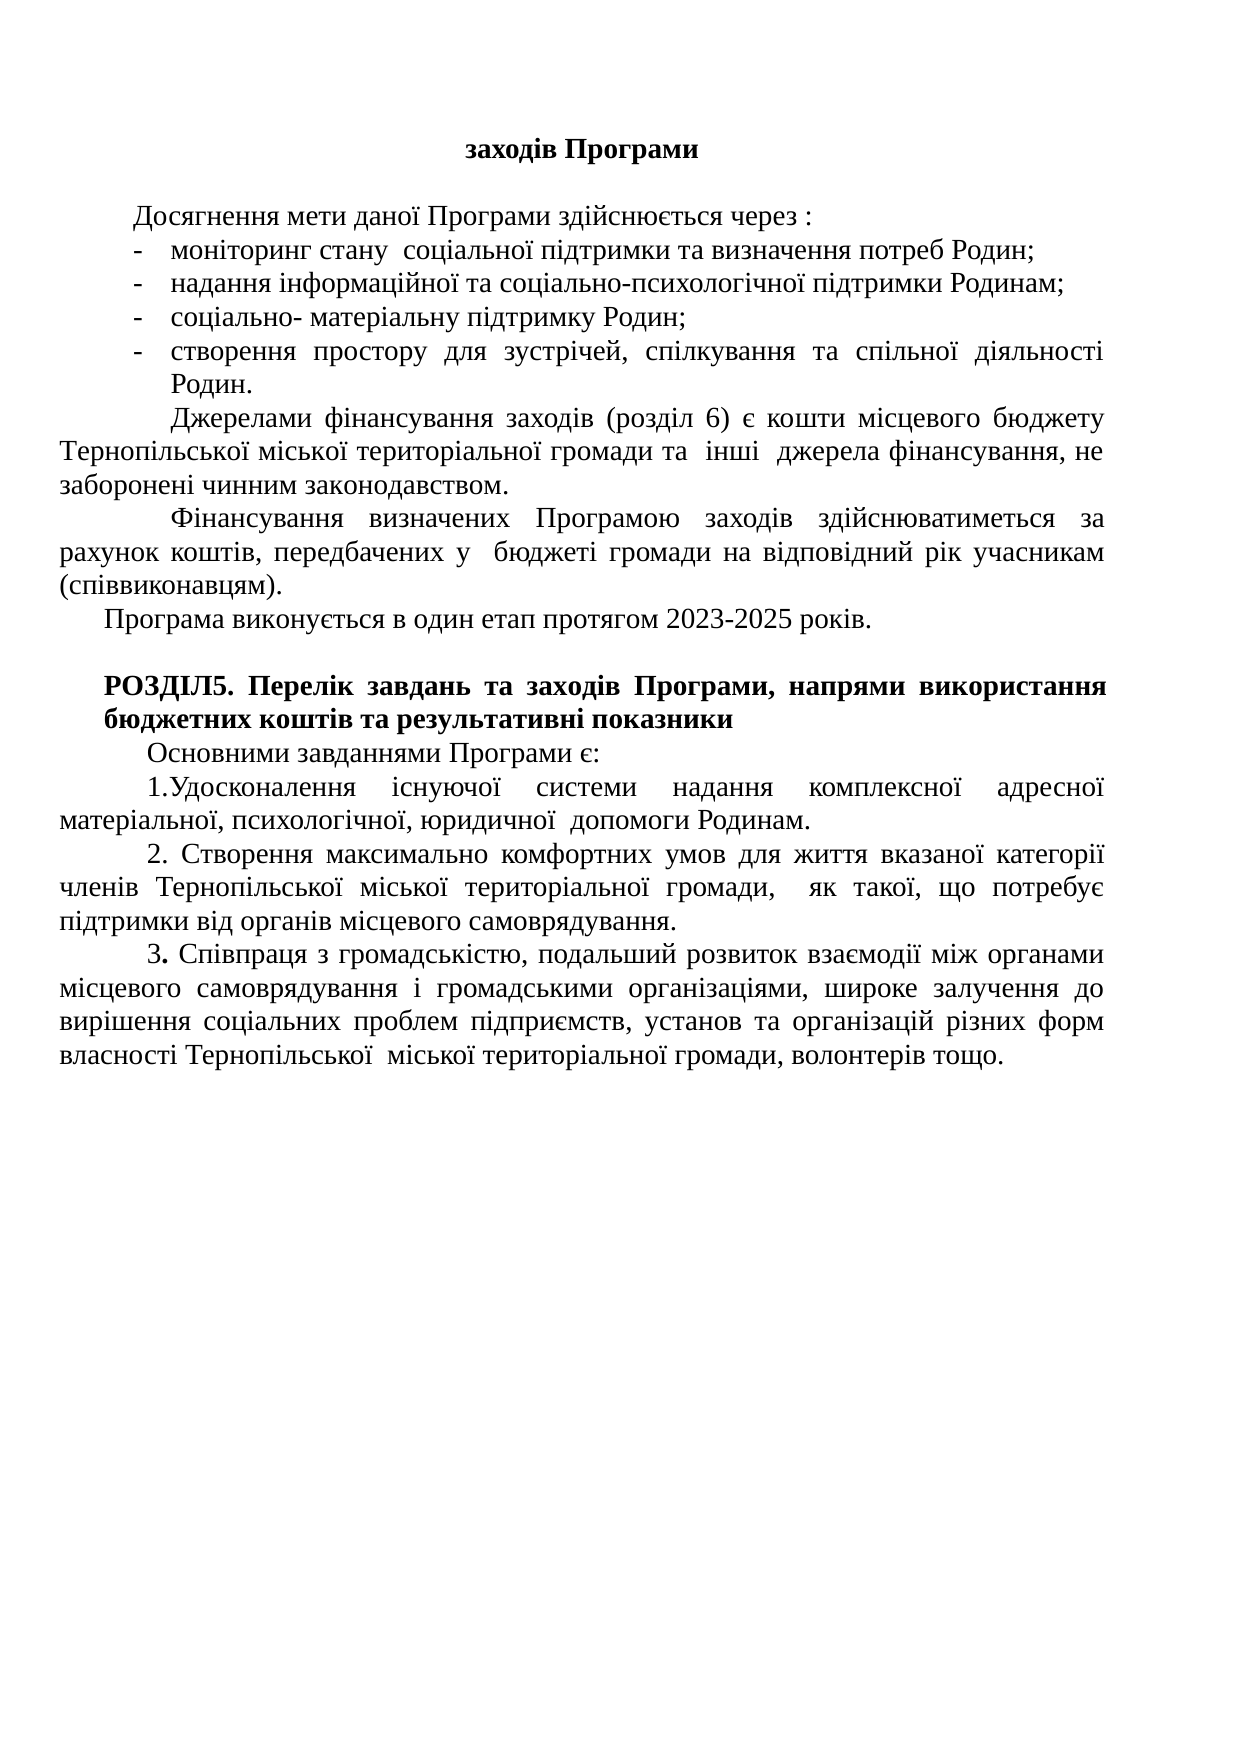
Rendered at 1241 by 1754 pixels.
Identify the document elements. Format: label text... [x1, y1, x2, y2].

text Програма виконується в один етап протягом 2023-2025 років. [103, 601, 1108, 634]
text Джерелами фінансування заходів (розділ 6) є кошти місцевого бюджету Тернопільської міської територіальної громади та інші джерела фінансування, не заборонені чинним законодавством. [59, 400, 1105, 500]
text Основними завданнями Програми є: [59, 735, 1105, 769]
list моніторинг стану соціальної підтримки та визначення потреб Родин; [133, 232, 1105, 266]
text Досягнення мети даної Програми здійснюється через : [59, 198, 1105, 232]
text 1.Удосконалення існуючої системи надання комплексної адресної матеріальної, психологічної, юридичної допомоги Родинам. [59, 769, 1105, 836]
list соціально- матеріальну підтримку Родин; [133, 299, 1105, 333]
text 3. Співпраця з громадськістю, подальший розвиток взаємодії між органами місцевого самоврядування і громадськими організаціями, широке залучення до вирішення соціальних проблем підприємств, установ та організацій різних форм власності Тернопільської міської територіальної громади, волонтерів тощо. [59, 936, 1105, 1071]
list Фінансування визначених Програмою заходів здійснюватиметься за рахунок коштів, передбачених у бюджеті громади на відповідний рік учасникам (співвиконавцям). [59, 500, 1105, 601]
text 2. Створення максимально комфортних умов для життя вказаної категорії членів Тернопільської міської територіальної громади, як такої, що потребує підтримки від органів місцевого самоврядування. [59, 836, 1105, 936]
text РОЗДІЛ5. Перелік завдань та заходів Програми, напрями використання бюджетних коштів та результативні показники [103, 668, 1108, 735]
text заходів Програми [59, 131, 1105, 165]
list надання інформаційної та соціально-психологічної підтримки Родинам; [133, 266, 1105, 299]
list створення простору для зустрічей, спілкування та спільної діяльності Родин. [133, 333, 1105, 400]
